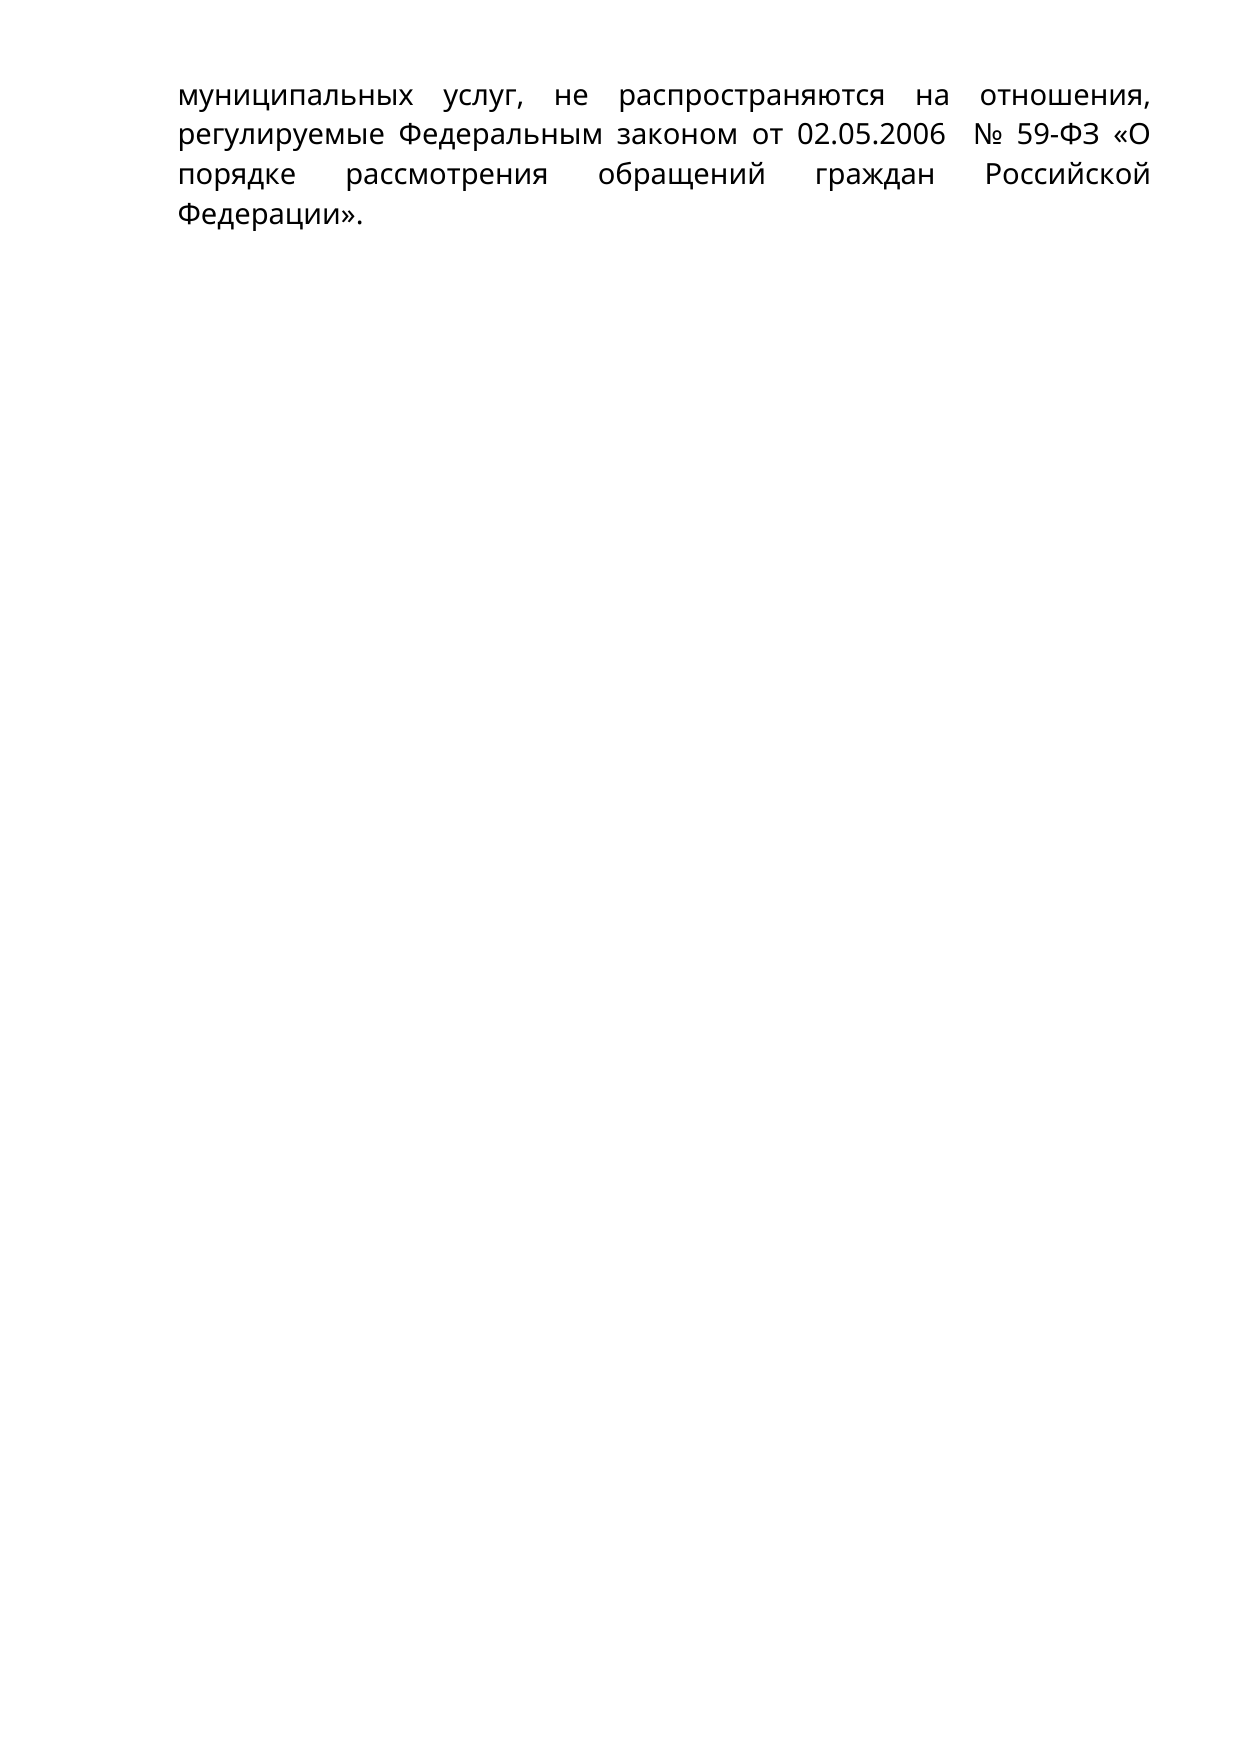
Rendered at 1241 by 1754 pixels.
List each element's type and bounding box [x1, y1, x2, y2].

text [177, 74, 1152, 233]
